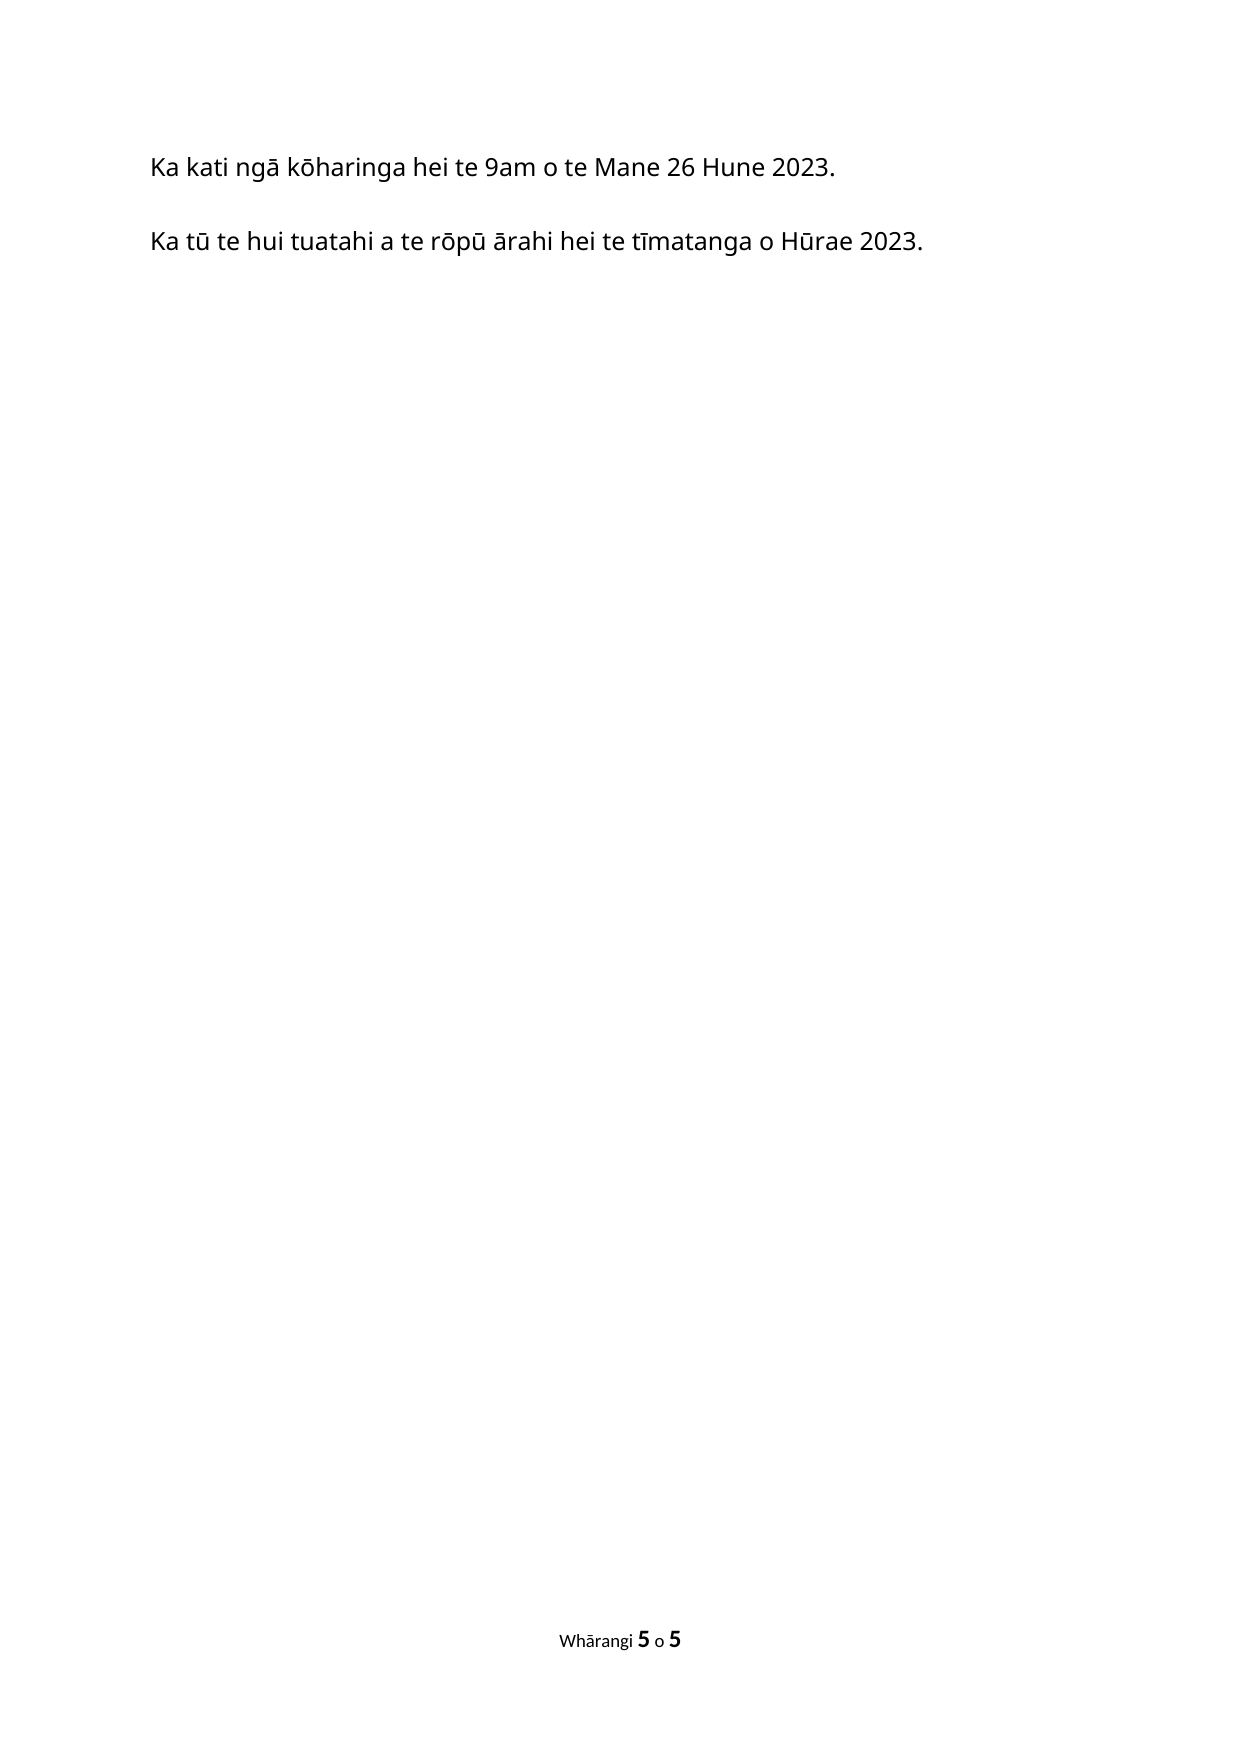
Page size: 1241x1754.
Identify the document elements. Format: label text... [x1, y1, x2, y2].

text Ka tū te hui tuatahi a te rōpū ārahi hei te tīmatanga o Hūrae 2023. [150, 223, 1090, 258]
text Ka kati ngā kōharinga hei te 9am o te Mane 26 Hune 2023. [150, 150, 1090, 184]
